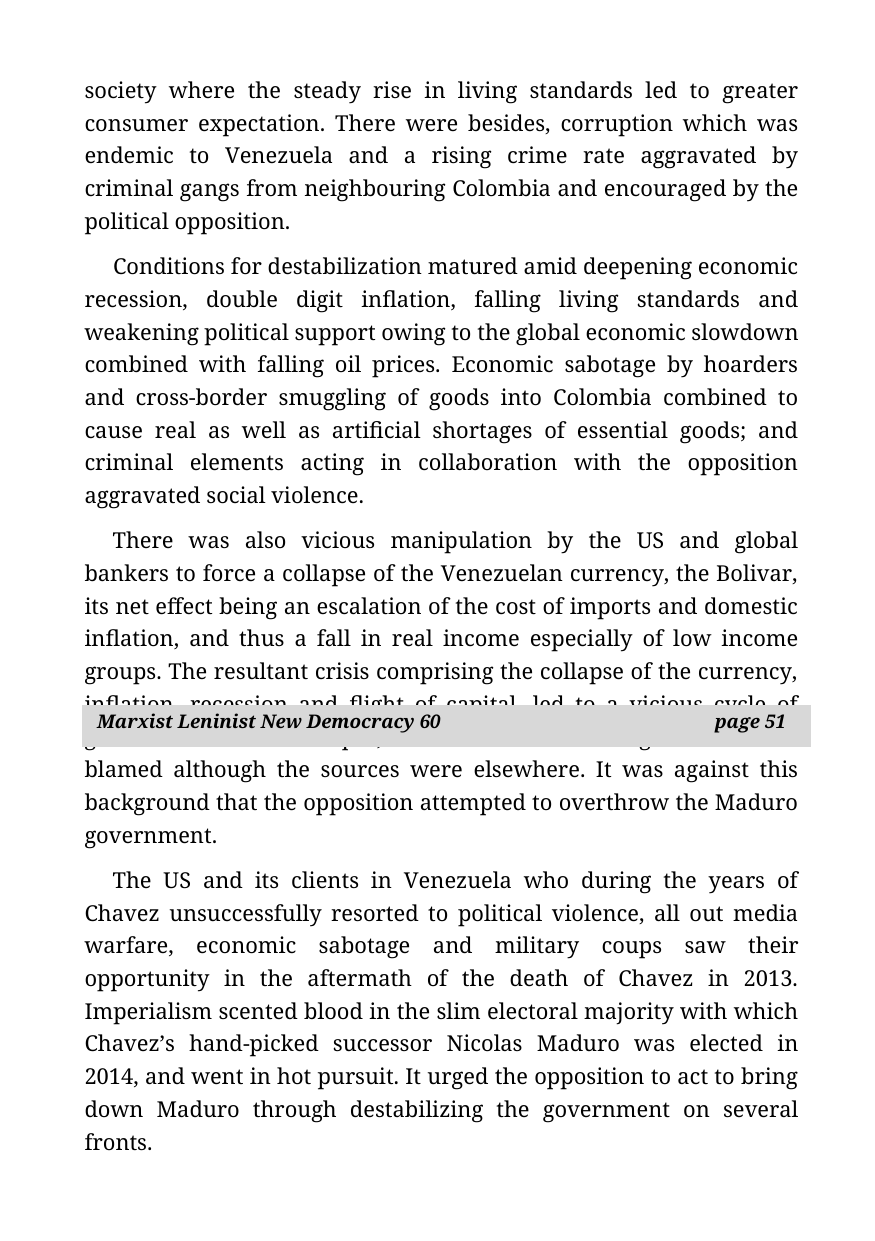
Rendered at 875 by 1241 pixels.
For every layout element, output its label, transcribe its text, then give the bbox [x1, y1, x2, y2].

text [84, 75, 799, 236]
text Conditions for destabilization matured amid deepening economic recession, double digit inflation, falling living standards and weakening political support owing to the global economic slowdown combined with falling oil prices. Economic sabotage by hoarders and cross-border smuggling of goods into Colombia combined to cause real as well as artificial shortages of essential goods; and criminal elements acting in collaboration with the opposition aggravated social violence. [84, 251, 799, 510]
text The US and its clients in Venezuela who during the years of Chavez unsuccessfully resorted to political violence, all out media warfare, economic sabotage and military coups saw their opportunity in the aftermath of the death of Chavez in 2013. Imperialism scented blood in the slim electoral majority with which Chavez’s hand-picked successor Nicolas Maduro was elected in 2014, and went in hot pursuit. It urged the opposition to act to bring down Maduro through destabilizing the government on several fronts. [84, 865, 799, 1156]
text There was also vicious manipulation by the US and global bankers to force a collapse of the Venezuelan currency, the Bolivar, its net effect being an escalation of the cost of imports and domestic inflation, and thus a fall in real income especially of low income groups. The resultant crisis comprising the collapse of the currency, inflation, recession and flight of capital, led to a vicious cycle of general economic collapse, for which the PSUV government is blamed although the sources were elsewhere. It was against this background that the opposition attempted to overthrow the Maduro government. [84, 525, 799, 705]
text There was also vicious manipulation by the US and global bankers to force a collapse of the Venezuelan currency, the Bolivar, its net effect being an escalation of the cost of imports and domestic inflation, and thus a fall in real income especially of low income groups. The resultant crisis comprising the collapse of the currency, inflation, recession and flight of capital, led to a vicious cycle of general economic collapse, for which the PSUV government is blamed although the sources were elsewhere. It was against this background that the opposition attempted to overthrow the Maduro government. [84, 747, 799, 849]
